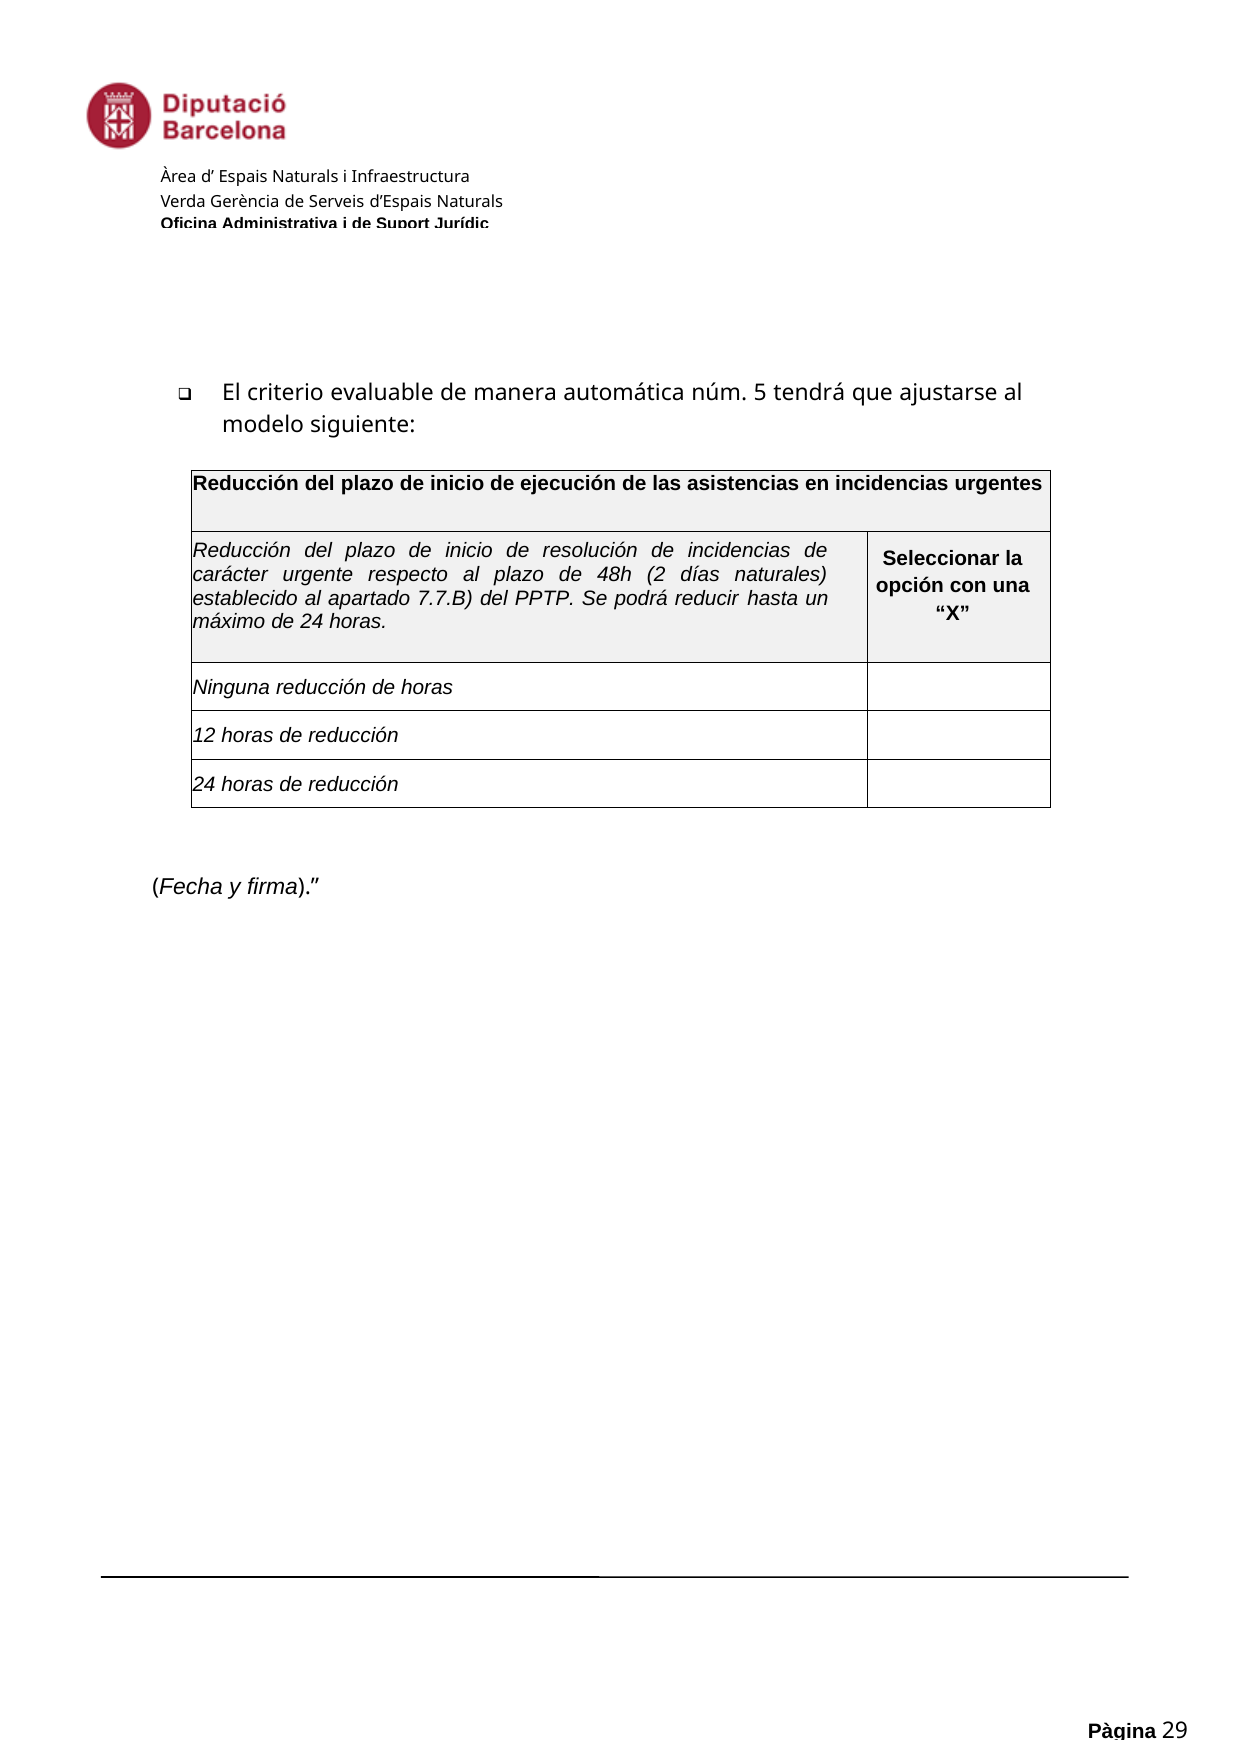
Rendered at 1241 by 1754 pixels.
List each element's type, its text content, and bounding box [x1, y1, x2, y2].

table_cell Seleccionar la opción con una “X” [868, 532, 1050, 662]
text (Fecha y firma).” [152, 870, 1180, 901]
picture [76, 72, 302, 170]
list El criterio evaluable de manera automática núm. 5 tendrá que ajustarse al modelo siguiente: [177, 376, 1064, 439]
table_cell 12 horas de reducción [192, 711, 867, 758]
table_cell 24 horas de reducción [192, 760, 867, 807]
table_cell Ninguna reducción de horas [192, 663, 867, 710]
table_cell Reducción del plazo de inicio de resolución de incidencias de carácter urgente respecto al plazo de 48h (2 días naturales) establecido al apartado 7.7.B) del PPTP. Se podrá reducir hasta un máximo de 24 horas. [192, 532, 867, 662]
table_cell [868, 760, 1050, 807]
table_cell [868, 663, 1050, 710]
table_header Reducción del plazo de inicio de ejecución de las asistencias en incidencias urgentes [192, 471, 1050, 531]
table_cell [868, 711, 1050, 758]
